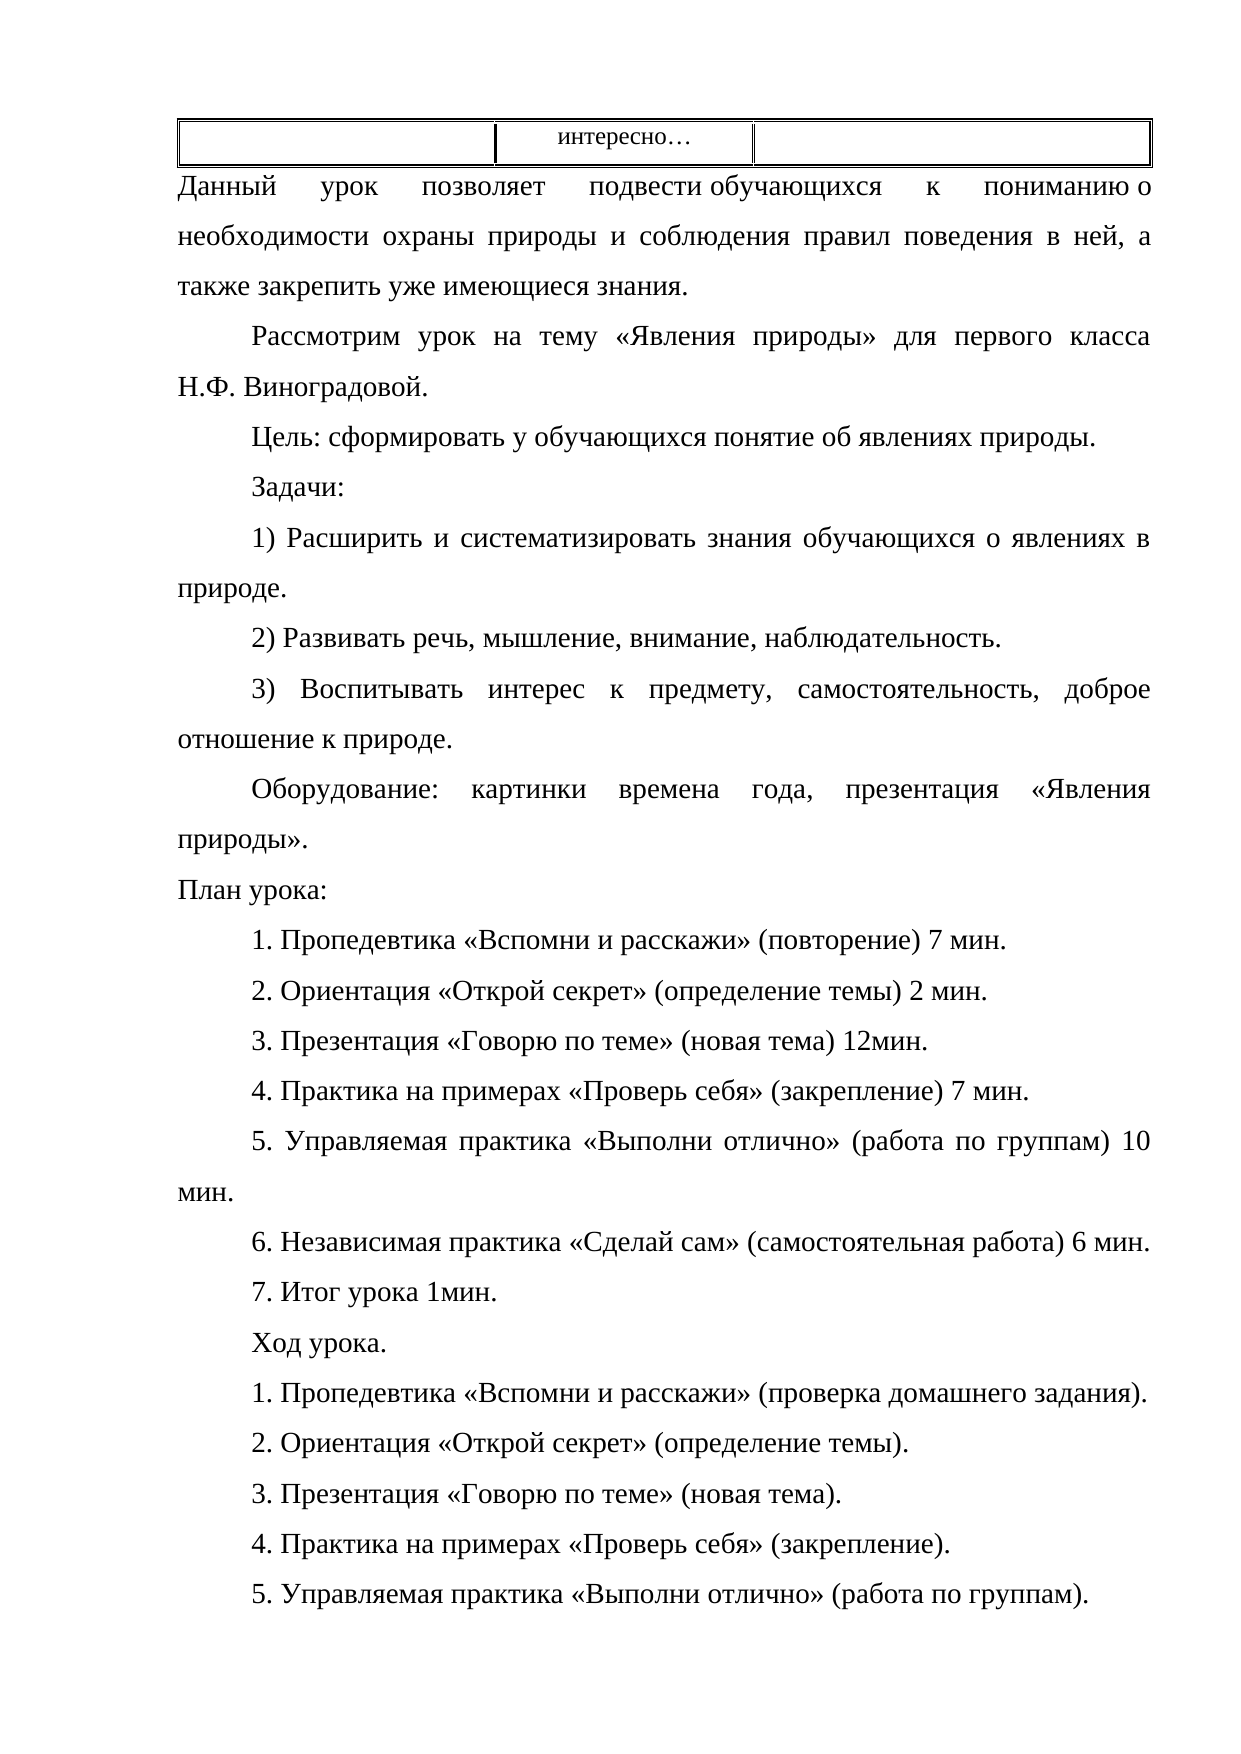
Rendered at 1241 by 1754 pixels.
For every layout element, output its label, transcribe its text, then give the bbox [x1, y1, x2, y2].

text Рассмотрим урок на тему «Явления природы» для первого класса Н.Ф..Виноградовой. [177, 318, 1152, 402]
text 1. Пропедевтика «Вспомни и расскажи» (проверка домашнего задания). [177, 1375, 1152, 1409]
text 1) Расширить и систематизировать знания обучающихся о явлениях в природе. [177, 520, 1152, 604]
text 4. Практика на примерах «Проверь себя» (закрепление) 7 мин. [177, 1073, 1152, 1107]
text 5. Управляемая практика «Выполни отлично» (работа по группам) 10 мин. [177, 1123, 1152, 1207]
text 3. Презентация «Говорю по теме» (новая тема) 12мин. [177, 1023, 1152, 1056]
text 3) Воспитывать интерес к предмету, самостоятельность, доброе отношение к природе. [177, 671, 1152, 754]
text 2. Ориентация «Открой секрет» (определение темы) 2 мин. [177, 973, 1152, 1006]
text 2. Ориентация «Открой секрет» (определение темы). [177, 1425, 1152, 1459]
text Цель: сформировать у обучающихся понятие об явлениях природы. [177, 419, 1152, 453]
text 5. Управляемая практика «Выполни отлично» (работа по группам). [177, 1576, 1152, 1610]
text 1. Пропедевтика «Вспомни и расскажи» (повторение) 7 мин. [177, 922, 1152, 956]
text Данный урок позволяет подвести обучающихся к пониманию о необходимости охраны природы и соблюдения правил поведения в ней, а также закрепить уже имеющиеся знания. [177, 168, 1152, 302]
text План урока: [177, 872, 1152, 906]
text 4. Практика на примерах «Проверь себя» (закрепление). [177, 1526, 1152, 1559]
text Задачи: [177, 469, 1152, 503]
text Оборудование: картинки времена года, презентация «Явления природы». [177, 771, 1152, 855]
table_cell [495, 122, 754, 164]
text 2) Развивать речь, мышление, внимание, наблюдательность. [177, 620, 1152, 654]
text 3. Презентация «Говорю по теме» (новая тема). [177, 1476, 1152, 1509]
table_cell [180, 120, 495, 164]
text Ход урока. [177, 1325, 1152, 1358]
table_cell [754, 122, 1149, 164]
text 6. Независимая практика «Сделай сам» (самостоятельная работа) 6 мин. [177, 1224, 1152, 1258]
text 7. Итог урока 1мин. [177, 1274, 1152, 1308]
